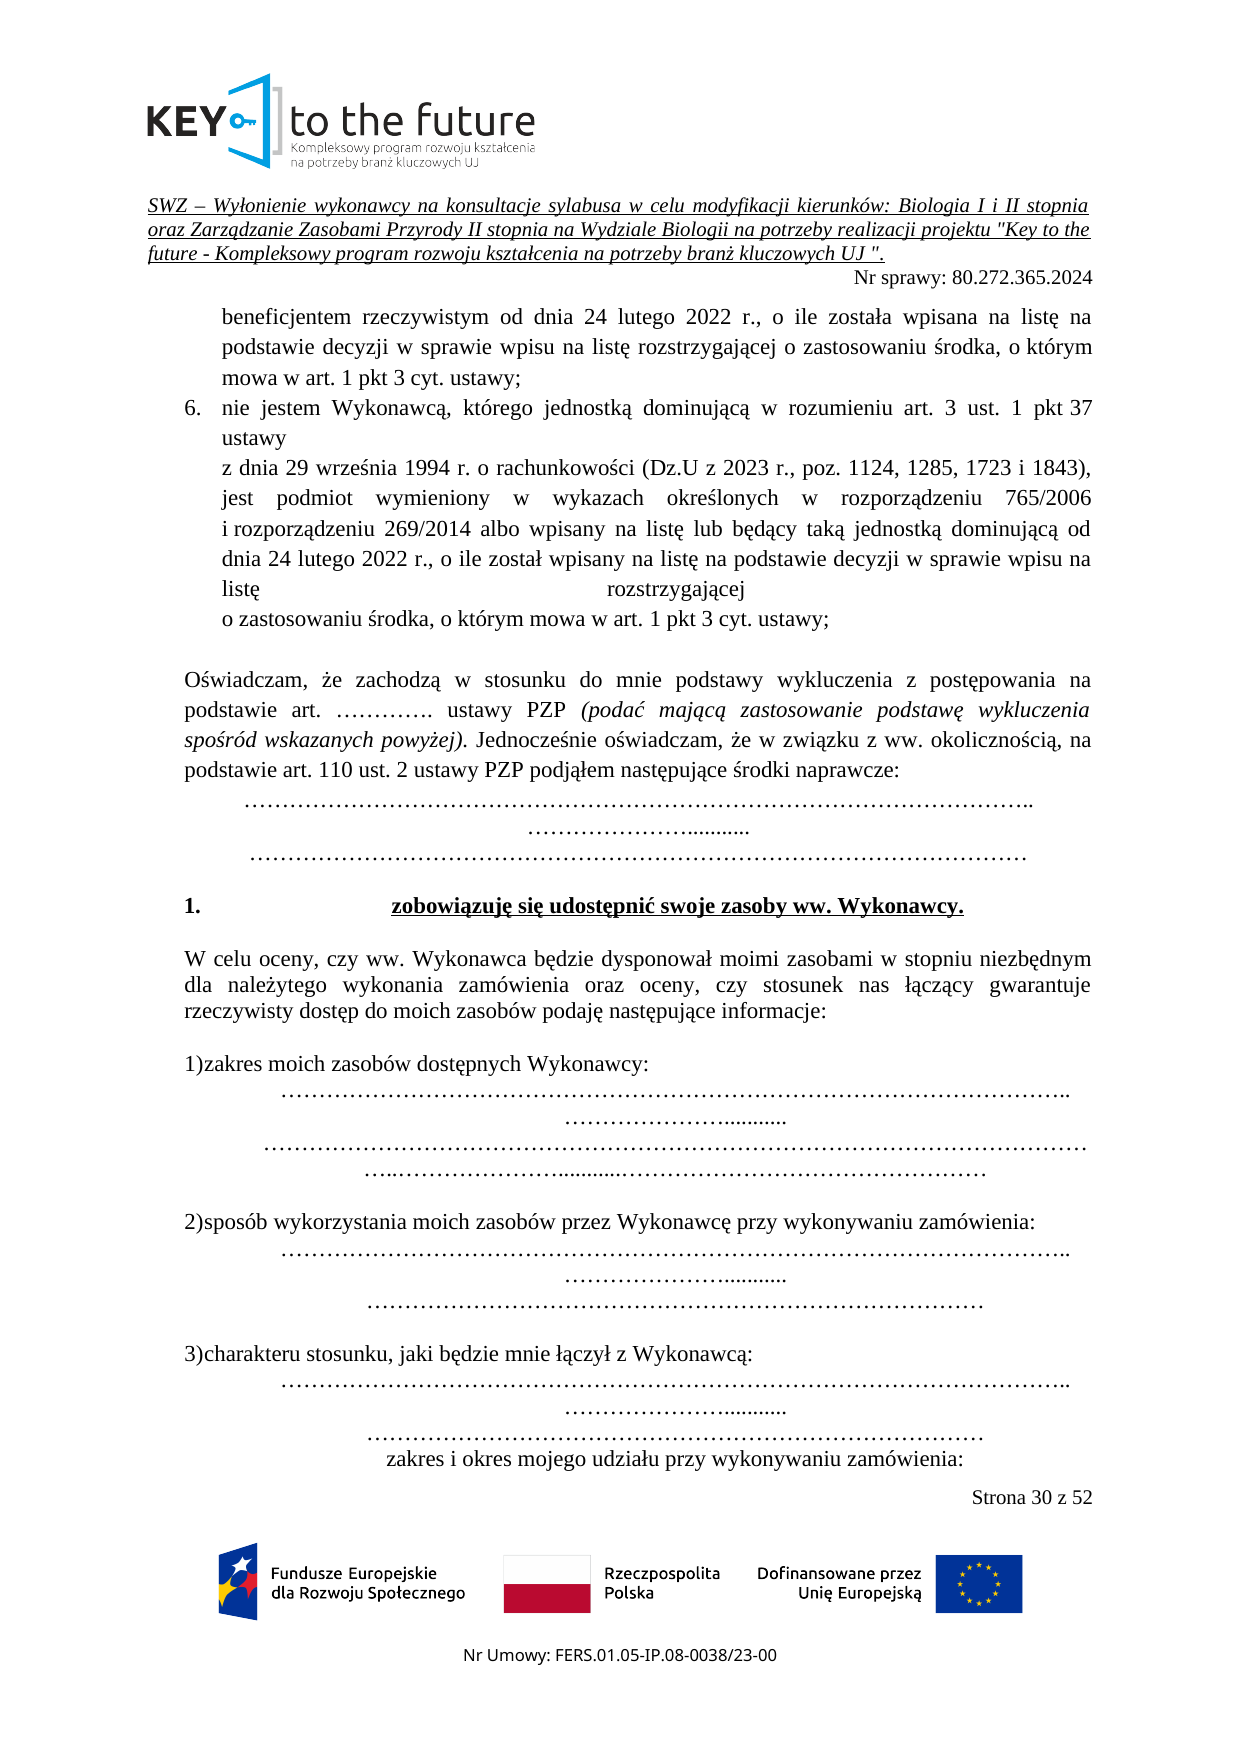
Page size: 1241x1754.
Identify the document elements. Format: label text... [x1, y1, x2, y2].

list zakres moich zasobów dostępnych Wykonawcy: [184, 1050, 1092, 1076]
text …………………………………………………………………………………………..…………………...........…………………………………………………………………………………………………..…………………...........………………………………………… [258, 1076, 1092, 1182]
list sposób wykorzystania moich zasobów przez Wykonawcę przy wykonywaniu zamówienia: [184, 1208, 1092, 1234]
list charakteru stosunku, jaki będzie mnie łączył z Wykonawcą: [184, 1340, 1092, 1366]
list nie jestem Wykonawcą, którego jednostką dominującą w rozumieniu art. 3 ust. 1 pkt 37 ustawy z dnia 29 września 1994 r. o rachunkowości (Dz.U z 2023 r., poz. 1124, 1285, 1723 i 1843), jest podmiot wymieniony w wykazach określonych w rozporządzeniu 765/2006 i rozporządzeniu 269/2014 albo wpisany na listę lub będący taką jednostką dominującą od dnia 24 lutego 2022 r., o ile został wpisany na listę na podstawie decyzji w sprawie wpisu na listę rozstrzygającej o zastosowaniu środka, o którym mowa w art. 1 pkt 3 cyt. ustawy; [184, 394, 1092, 632]
text …………………………………………………………………………………………..…………………...........………………………………………………………………………………………… [184, 787, 1092, 866]
text …………………………………………………………………………………………..…………………...........……………………………………………………………………… [258, 1234, 1092, 1314]
text Oświadczam, że zachodzą w stosunku do mnie podstawy wykluczenia z postępowania na podstawie art. …………. ustawy PZP (podać mającą zastosowanie podstawę wykluczenia spośród wskazanych powyżej). Jednocześnie oświadczam, że w związku z ww. okolicznością, na podstawie art. 110 ust. 2 ustawy PZP podjąłem następujące środki naprawcze: [184, 666, 1092, 783]
text W celu oceny, czy ww. Wykonawca będzie dysponował moimi zasobami w stopniu niezbędnym dla należytego wykonania zamówienia oraz oceny, czy stosunek nas łączący gwarantuje rzeczywisty dostęp do moich zasobów podaję następujące informacje: [184, 945, 1092, 1024]
picture [147, 73, 267, 169]
list zobowiązuję się udostępnić swoje zasoby ww. Wykonawcy. [183, 892, 1092, 918]
picture [199, 1523, 1042, 1629]
picture [271, 73, 535, 169]
text …………………………………………………………………………………………..…………………...........……………………………………………………………………… [258, 1366, 1092, 1445]
text zakres i okres mojego udziału przy wykonywaniu zamówienia: [258, 1445, 1092, 1472]
